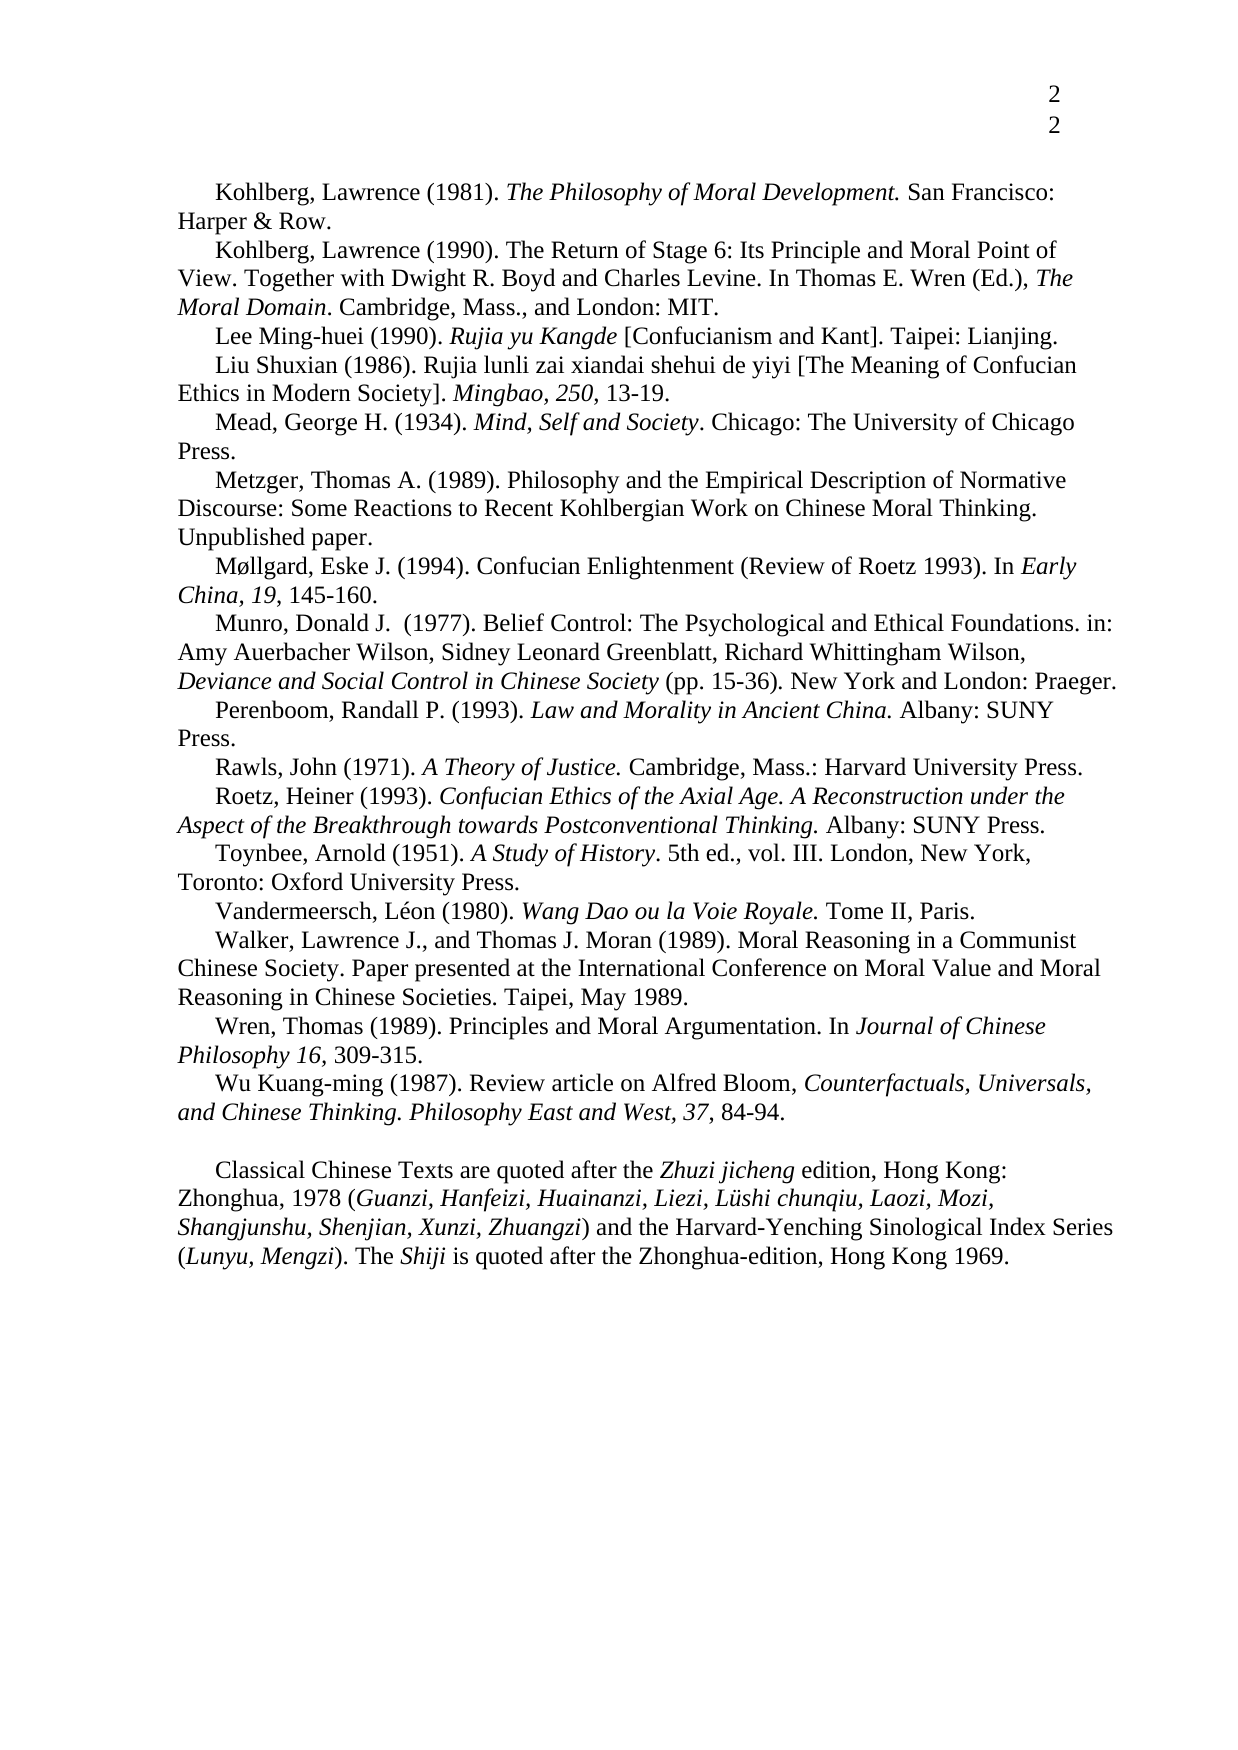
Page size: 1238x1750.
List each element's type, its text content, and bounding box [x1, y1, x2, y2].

text Kohlberg, Lawrence (1981). The Philosophy of Moral Development. San Francisco: Harper & Row. [177, 177, 1119, 235]
text Perenboom, Randall P. (1993). Law and Morality in Ancient China. Albany: SUNY Press. [177, 695, 1119, 752]
text Walker, Lawrence J., and Thomas J. Moran (1989). Moral Reasoning in a Communist Chinese Society. Paper presented at the International Conference on Moral Value and Moral Reasoning in Chinese Societies. Taipei, May 1989. [177, 925, 1119, 1011]
text Classical Chinese Texts are quoted after the Zhuzi jicheng edition, Hong Kong: Zhonghua, 1978 (Guanzi, Hanfeizi, Huainanzi, Liezi, Lüshi chunqiu, Laozi, Mozi, Shangjunshu, Shenjian, Xunzi, Zhuangzi) and the Harvard-Yenching Sinological Index Series (Lunyu, Mengzi). The Shiji is quoted after the Zhonghua-edition, Hong Kong 1969. [177, 1155, 1119, 1270]
text Munro, Donald J. (1977). Belief Control: The Psychological and Ethical Foundations. in: Amy Auerbacher Wilson, Sidney Leonard Greenblatt, Richard Whittingham Wilson, Deviance and Social Control in Chinese Society (pp. 15-36). New York and London: Praeger. [177, 608, 1119, 695]
text Møllgard, Eske J. (1994). Confucian Enlightenment (Review of Roetz 1993). In Early China, 19, 145-160. [177, 551, 1119, 608]
text Lee Ming-huei (1990). Rujia yu Kangde [Confucianism and Kant]. Taipei: Lianjing. [177, 321, 1119, 350]
text Wren, Thomas (1989). Principles and Moral Argumentation. In Journal of Chinese Philosophy 16, 309-315. [177, 1011, 1119, 1068]
text Toynbee, Arnold (1951). A Study of History. 5th ed., vol. III. London, New York, Toronto: Oxford University Press. [177, 838, 1119, 896]
text Rawls, John (1971). A Theory of Justice. Cambridge, Mass.: Harvard University Press. [177, 752, 1119, 781]
text Metzger, Thomas A. (1989). Philosophy and the Empirical Description of Normative Discourse: Some Reactions to Recent Kohlbergian Work on Chinese Moral Thinking. Unpublished paper. [177, 465, 1119, 551]
text Vandermeersch, Léon (1980). Wang Dao ou la Voie Royale. Tome II, Paris. [177, 896, 1119, 925]
text Kohlberg, Lawrence (1990). The Return of Stage 6: Its Principle and Moral Point of View. Together with Dwight R. Boyd and Charles Levine. In Thomas E. Wren (Ed.), The Moral Domain. Cambridge, Mass., and London: MIT. [177, 235, 1119, 321]
text Wu Kuang-ming (1987). Review article on Alfred Bloom, Counterfactuals, Universals, and Chinese Thinking. Philosophy East and West, 37, 84-94. [177, 1068, 1119, 1126]
text Liu Shuxian (1986). Rujia lunli zai xiandai shehui de yiyi [The Meaning of Confucian Ethics in Modern Society]. Mingbao, 250, 13-19. [177, 350, 1119, 407]
text Roetz, Heiner (1993). Confucian Ethics of the Axial Age. A Reconstruction under the Aspect of the Breakthrough towards Postconventional Thinking. Albany: SUNY Press. [177, 781, 1119, 838]
text Mead, George H. (1934). Mind, Self and Society. Chicago: The University of Chicago Press. [177, 407, 1119, 465]
